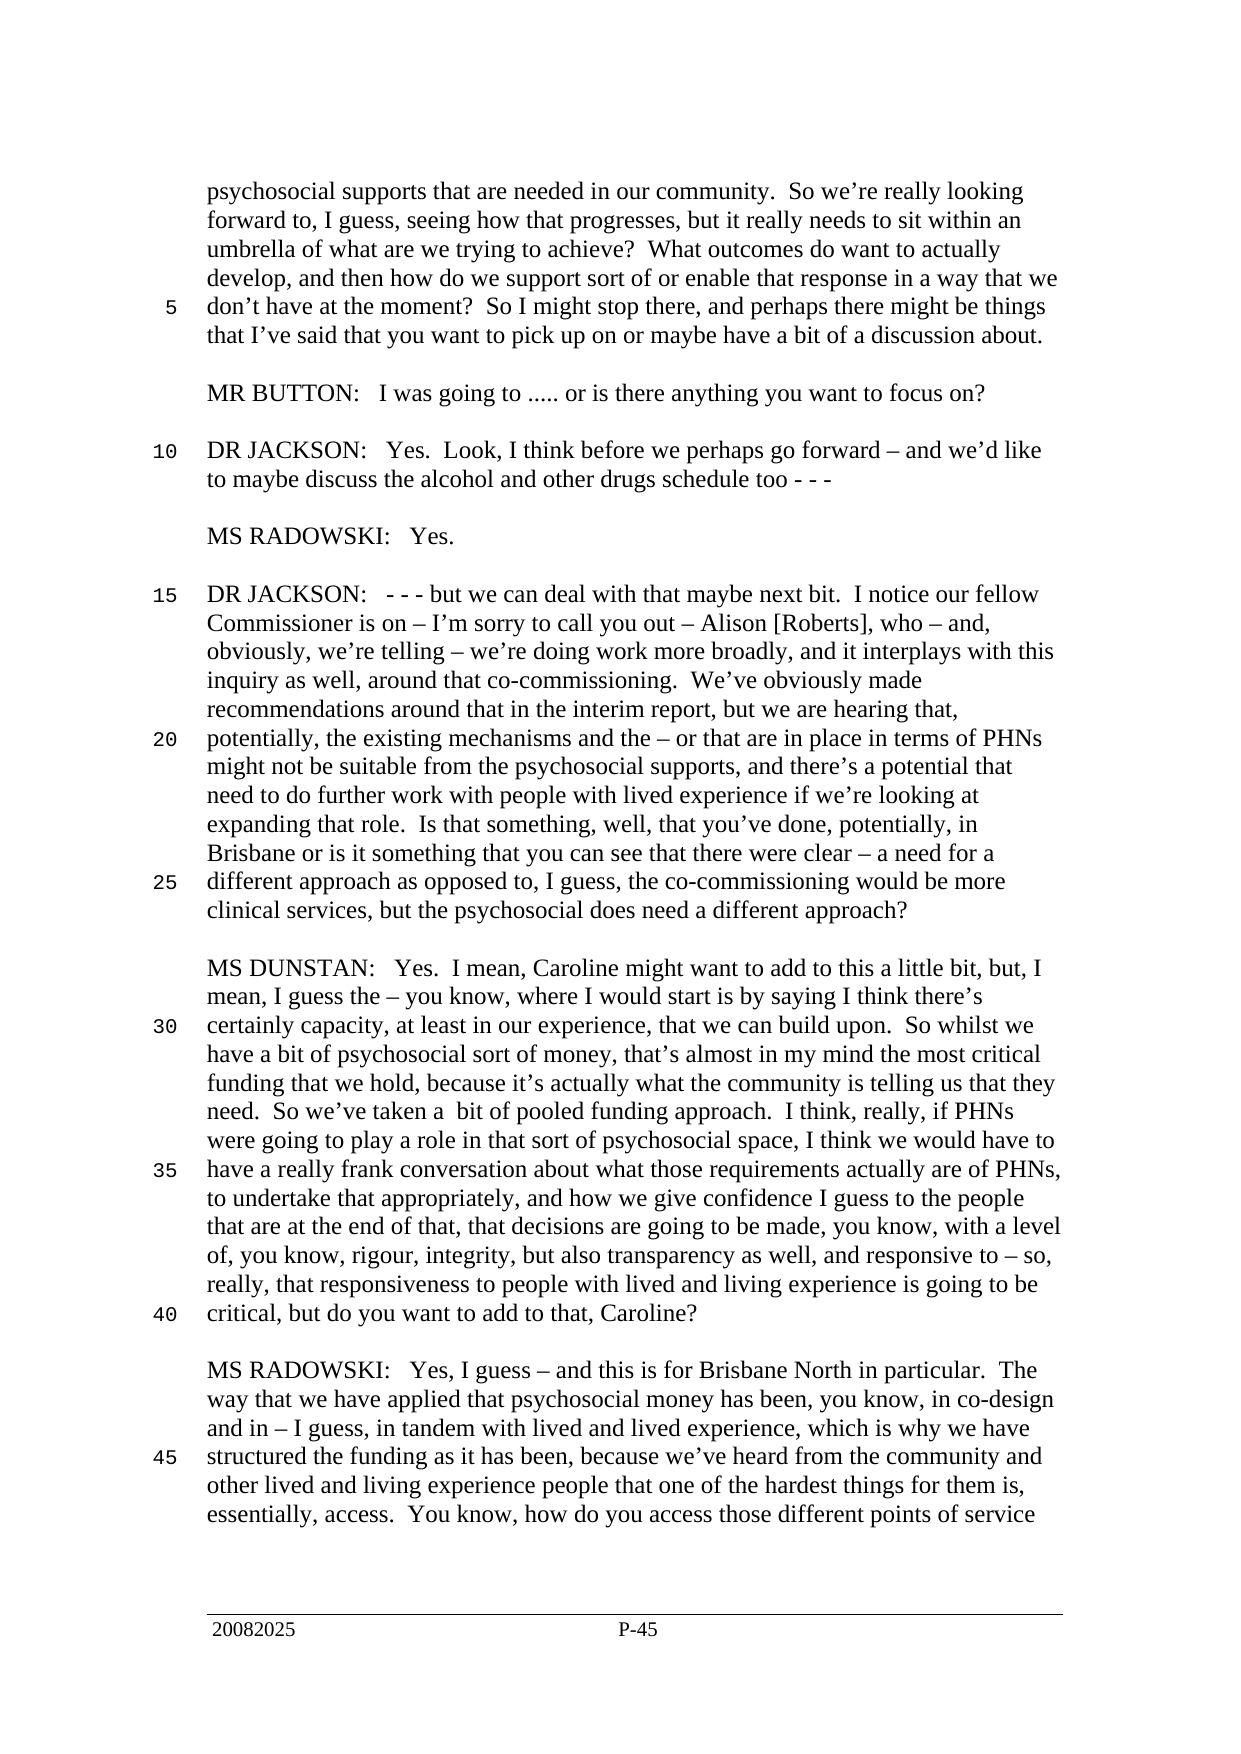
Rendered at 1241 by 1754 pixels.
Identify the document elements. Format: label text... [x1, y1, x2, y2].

text MS RADOWSKI: Yes, I guess – and this is for Brisbane North in particular. The way that we have applied that psychosocial money has been, you know, in co-design and in – I guess, in tandem with lived and lived experience, which is why we have structured the funding as it has been, because we’ve heard from the community and other lived and living experience people that one of the hardest things for them is, essentially, access. You know, how do you access those different points of service [207, 1355, 1063, 1528]
text MS RADOWSKI: Yes. [207, 521, 1063, 550]
text MS DUNSTAN: Yes. I mean, Caroline might want to add to this a little bit, but, I mean, I guess the – you know, where I would start is by saying I think there’s certainly capacity, at least in our experience, that we can build upon. So whilst we have a bit of psychosocial sort of money, that’s almost in my mind the most critical funding that we hold, because it’s actually what the community is telling us that they need. So we’ve taken a bit of pooled funding approach. I think, really, if PHNs were going to play a role in that sort of psychosocial space, I think we would have to have a really frank conversation about what those requirements actually are of PHNs, to undertake that appropriately, and how we give confidence I guess to the people that are at the end of that, that decisions are going to be made, you know, with a level of, you know, rigour, integrity, but also transparency as well, and responsive to – so, really, that responsiveness to people with lived and living experience is going to be critical, but do you want to add to that, Caroline? [207, 953, 1063, 1326]
text DR JACKSON: Yes. Look, I think before we perhaps go forward – and we’d like to maybe discuss the alcohol and other drugs schedule too - - - [207, 435, 1063, 493]
text MR BUTTON: I was going to ..... or is there anything you want to focus on? [207, 378, 1063, 406]
text DR JACKSON: - - - but we can deal with that maybe next bit. I notice our fellow Commissioner is on – I’m sorry to call you out – Alison [Roberts], who – and, obviously, we’re telling – we’re doing work more broadly, and it interplays with this inquiry as well, around that co-commissioning. We’ve obviously made recommendations around that in the interim report, but we are hearing that, potentially, the existing mechanisms and the – or that are in place in terms of PHNs might not be suitable from the psychosocial supports, and there’s a potential that need to do further work with people with lived experience if we’re looking at expanding that role. Is that something, well, that you’ve done, potentially, in Brisbane or is it something that you can see that there were clear – a need for a different approach as opposed to, I guess, the co-commissioning would be more clinical services, but the psychosocial does need a different approach? [207, 579, 1063, 924]
text psychosocial supports that are needed in our community. So we’re really looking forward to, I guess, seeing how that progresses, but it really needs to sit within an umbrella of what are we trying to achieve? What outcomes do want to actually develop, and then how do we support sort of or enable that response in a way that we don’t have at the moment? So I might stop there, and perhaps there might be things that I’ve said that you want to pick up on or maybe have a bit of a discussion about. [207, 176, 1063, 349]
